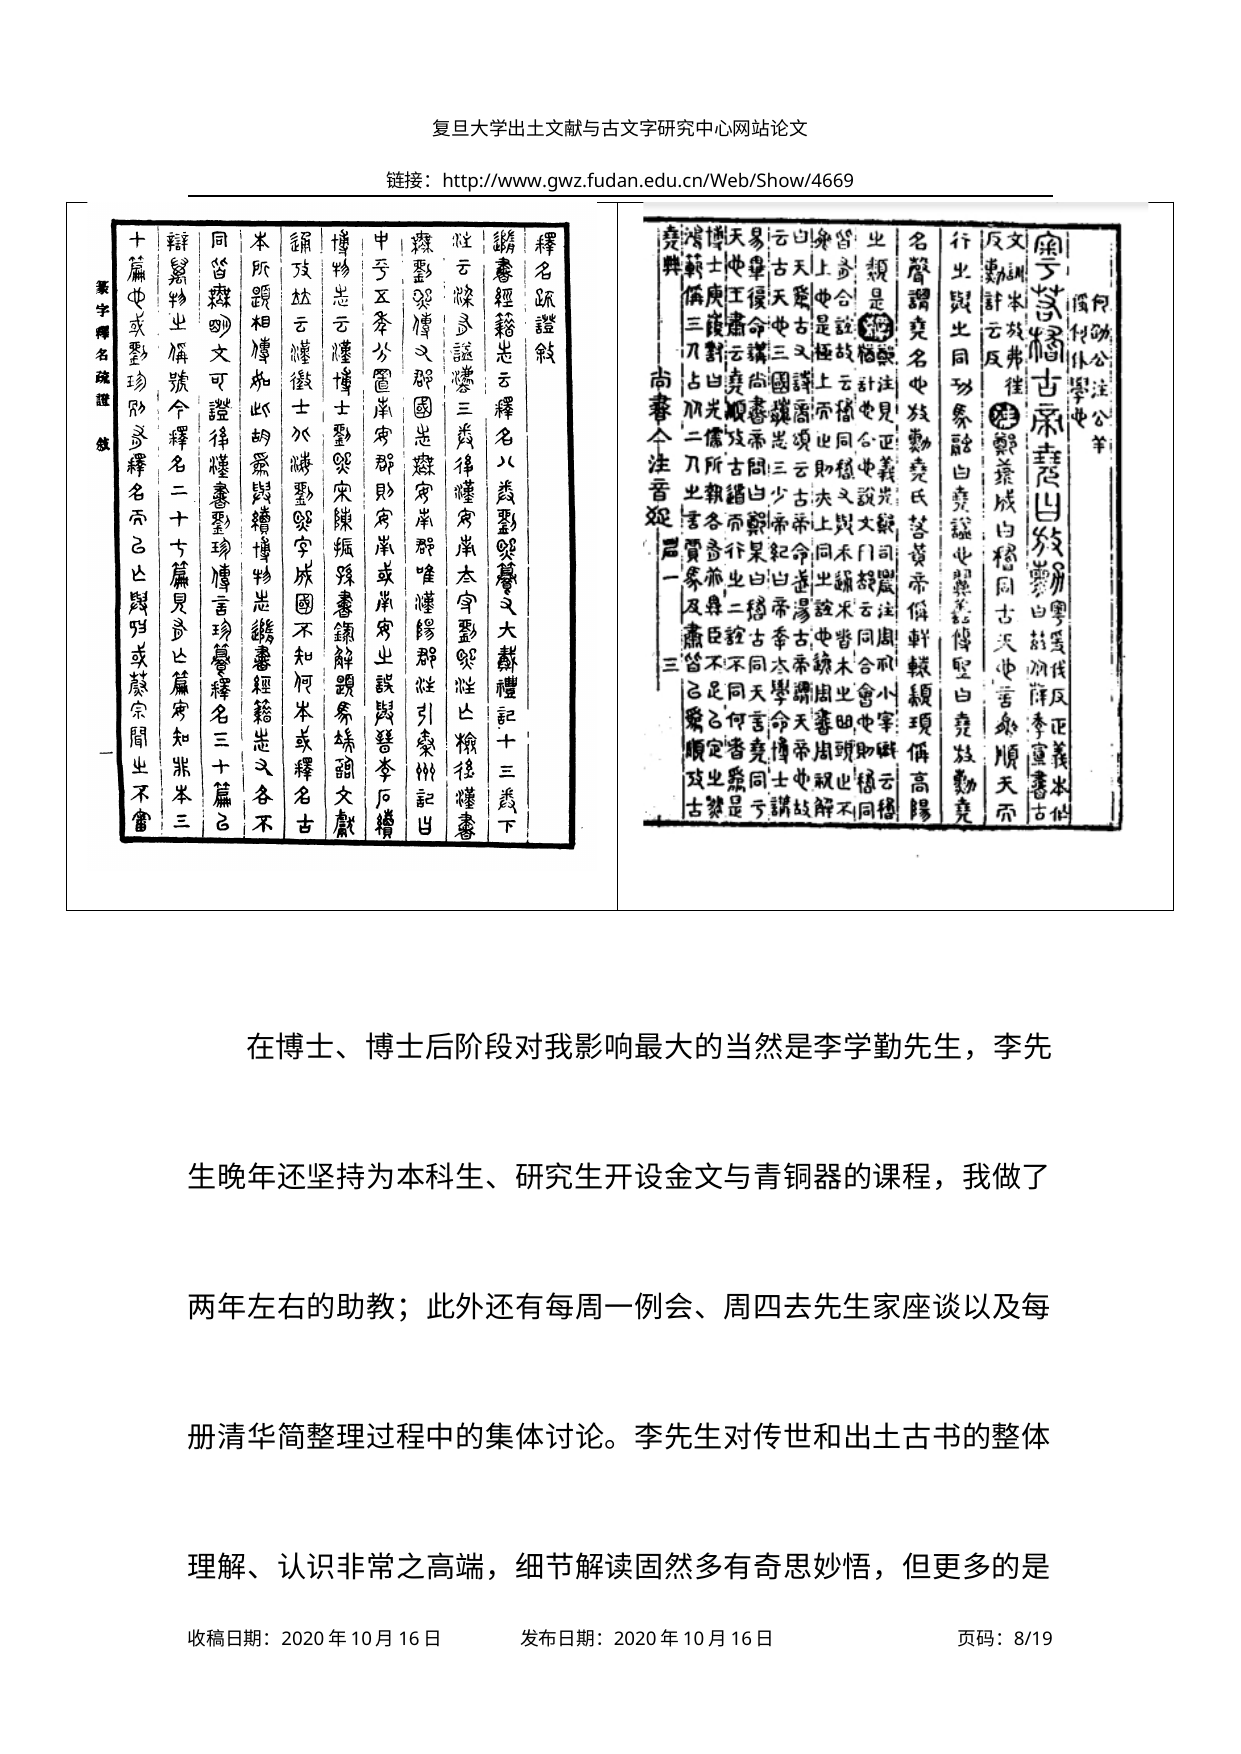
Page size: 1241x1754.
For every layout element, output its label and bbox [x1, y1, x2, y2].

table_header [67, 203, 617, 910]
picture [87, 202, 597, 871]
picture [643, 202, 1149, 859]
text [187, 1012, 1053, 1597]
table_header [618, 203, 1173, 910]
